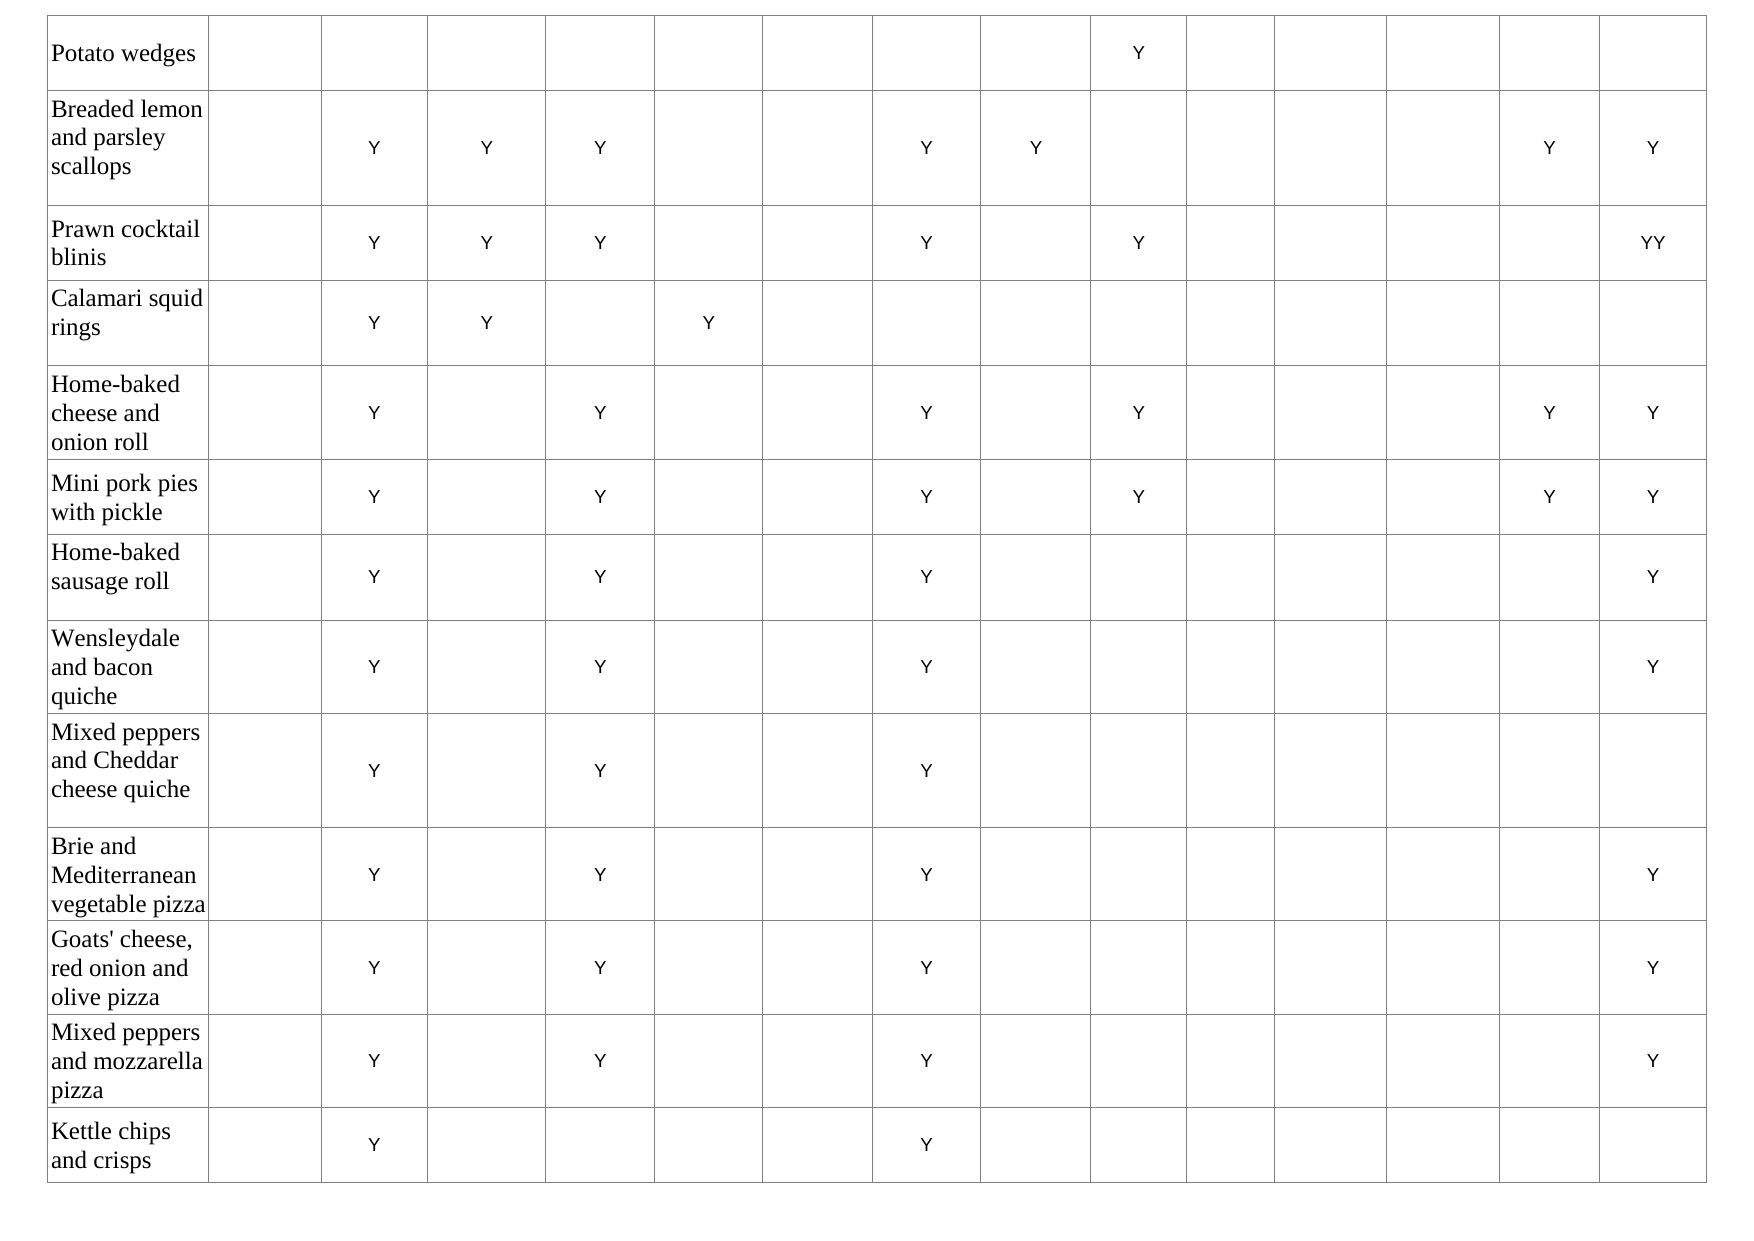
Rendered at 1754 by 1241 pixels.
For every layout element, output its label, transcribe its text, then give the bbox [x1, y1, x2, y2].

table_cell Mini pork pies with pickle [48, 460, 208, 533]
table_cell [655, 1015, 762, 1107]
table_cell [209, 281, 321, 365]
table_cell [763, 921, 872, 1013]
table_cell Y [1600, 1015, 1706, 1107]
table_cell [763, 621, 872, 713]
table_cell [1187, 828, 1274, 920]
table_cell Y [1091, 16, 1186, 90]
table_cell Wensleydale and bacon quiche [48, 621, 208, 713]
table_cell [1500, 714, 1599, 827]
table_cell [1275, 281, 1386, 365]
table_cell [209, 1015, 321, 1107]
table_cell Y [322, 366, 427, 458]
table_cell Y [873, 206, 980, 279]
table_cell Y [322, 828, 427, 920]
table_cell Y [873, 1108, 980, 1182]
table_cell Goats' cheese, red onion and olive pizza [48, 921, 208, 1013]
table_cell Y [1091, 366, 1186, 458]
table_cell [655, 206, 762, 279]
table_cell [1275, 828, 1386, 920]
table_cell [1187, 921, 1274, 1013]
table_cell [655, 91, 762, 204]
table_cell [1187, 366, 1274, 458]
table_cell [1387, 535, 1499, 619]
table_cell [428, 1015, 545, 1107]
table_cell [1187, 714, 1274, 827]
table_cell [1091, 281, 1186, 365]
table_cell [209, 535, 321, 619]
table_cell Y [873, 1015, 980, 1107]
table_cell Brie and Mediterranean vegetable pizza [48, 828, 208, 920]
table_cell [1275, 1108, 1386, 1182]
table_cell [655, 714, 762, 827]
table_cell [1275, 206, 1386, 279]
table_cell [1500, 621, 1599, 713]
table_cell [322, 16, 427, 90]
table_cell [655, 921, 762, 1013]
table_cell Y [873, 460, 980, 533]
table_cell Y [322, 621, 427, 713]
table_cell [1500, 921, 1599, 1013]
table_cell Calamari squid rings [48, 281, 208, 365]
table_cell Y [1600, 91, 1706, 204]
table_cell Y [546, 91, 654, 204]
table_cell Y [428, 91, 545, 204]
table_cell Prawn cocktail blinis [48, 206, 208, 279]
table_cell [1187, 535, 1274, 619]
table_cell [1387, 714, 1499, 827]
table_cell [1500, 1108, 1599, 1182]
table_cell [1600, 1108, 1706, 1182]
table_cell [981, 1108, 1090, 1182]
table_cell [1275, 460, 1386, 533]
table_cell [655, 460, 762, 533]
table_cell [1187, 460, 1274, 533]
table_cell [981, 714, 1090, 827]
table_cell [1091, 1108, 1186, 1182]
table_cell [1091, 91, 1186, 204]
table_cell [1275, 535, 1386, 619]
table_cell [209, 714, 321, 827]
table_cell Y [655, 281, 762, 365]
table_cell [981, 206, 1090, 279]
table_cell [763, 206, 872, 279]
table_cell [1187, 621, 1274, 713]
table_cell Y [873, 714, 980, 827]
table_cell Y [1600, 828, 1706, 920]
table_cell [1091, 921, 1186, 1013]
table_cell [981, 281, 1090, 365]
table_cell [1275, 714, 1386, 827]
table_cell Y [546, 1015, 654, 1107]
table_cell [1600, 16, 1706, 90]
table_cell Mixed peppers and Cheddar cheese quiche [48, 714, 208, 827]
table_cell Home-baked sausage roll [48, 535, 208, 619]
table_cell [1187, 281, 1274, 365]
table_cell [1387, 621, 1499, 713]
table_cell [1387, 1108, 1499, 1182]
table_cell [428, 535, 545, 619]
table_cell [209, 16, 321, 90]
table_cell Y [873, 828, 980, 920]
table_cell Y [546, 206, 654, 279]
table_cell [1500, 535, 1599, 619]
table_cell Y [546, 366, 654, 458]
table_cell Y [1600, 460, 1706, 533]
table_cell [428, 1108, 545, 1182]
table_cell Kettle chips and crisps [48, 1108, 208, 1182]
table_cell [1275, 1015, 1386, 1107]
table_cell [1387, 460, 1499, 533]
table_cell Y [873, 366, 980, 458]
table_cell [763, 366, 872, 458]
table_cell [981, 366, 1090, 458]
table_cell [763, 1015, 872, 1107]
table_cell [209, 828, 321, 920]
table_cell [209, 460, 321, 533]
table_cell [1387, 16, 1499, 90]
table_cell [1387, 921, 1499, 1013]
table_cell [428, 460, 545, 533]
table_cell Y [322, 91, 427, 204]
table_cell [1275, 16, 1386, 90]
table_cell [1091, 714, 1186, 827]
table_cell Y [546, 460, 654, 533]
table_cell [428, 16, 545, 90]
table_cell Y [1091, 206, 1186, 279]
table_cell [655, 535, 762, 619]
table_cell [1187, 1108, 1274, 1182]
table_cell Y [546, 535, 654, 619]
table_cell [981, 621, 1090, 713]
table_cell [1600, 281, 1706, 365]
table_cell Y [428, 281, 545, 365]
table_cell [1187, 1015, 1274, 1107]
table_cell [1091, 1015, 1186, 1107]
table_cell [1387, 366, 1499, 458]
table_cell Y [322, 206, 427, 279]
table_cell [428, 366, 545, 458]
table_cell [209, 206, 321, 279]
table_cell [209, 1108, 321, 1182]
table_cell Y [981, 91, 1090, 204]
table_cell Y [322, 1015, 427, 1107]
table_cell [1275, 921, 1386, 1013]
table_cell [763, 1108, 872, 1182]
table_cell [428, 921, 545, 1013]
table_cell [763, 714, 872, 827]
table_cell [1091, 535, 1186, 619]
table_cell Y [873, 621, 980, 713]
table_cell [209, 621, 321, 713]
table_cell Y [546, 621, 654, 713]
table_cell [209, 366, 321, 458]
table_cell Y [322, 921, 427, 1013]
table_cell [763, 460, 872, 533]
table_cell [546, 1108, 654, 1182]
table_cell [1500, 16, 1599, 90]
table_cell [981, 921, 1090, 1013]
table_cell Y [1500, 460, 1599, 533]
table_cell [546, 16, 654, 90]
table_cell [655, 828, 762, 920]
table_cell [209, 921, 321, 1013]
table_cell Breaded lemon and parsley scallops [48, 91, 208, 204]
table_cell [1387, 206, 1499, 279]
table_cell Y [1500, 91, 1599, 204]
table_cell [763, 91, 872, 204]
table_cell [981, 460, 1090, 533]
table_cell Y [873, 921, 980, 1013]
table_cell Y [873, 91, 980, 204]
table_cell Y [546, 828, 654, 920]
table_cell [1500, 281, 1599, 365]
table_cell Y [322, 535, 427, 619]
table_cell Y [873, 535, 980, 619]
table_cell [209, 91, 321, 204]
table_cell Y [1500, 366, 1599, 458]
table_cell [1387, 1015, 1499, 1107]
table_cell [1187, 16, 1274, 90]
table_cell [546, 281, 654, 365]
table_cell [1387, 91, 1499, 204]
table_cell Y [1600, 621, 1706, 713]
table_cell [1275, 621, 1386, 713]
table_cell [428, 714, 545, 827]
table_cell [655, 366, 762, 458]
table_cell Mixed peppers and mozzarella pizza [48, 1015, 208, 1107]
table_cell [1187, 91, 1274, 204]
table_cell Y [1091, 460, 1186, 533]
table_cell [428, 828, 545, 920]
table_cell [1091, 621, 1186, 713]
table_cell [981, 535, 1090, 619]
table_cell [1500, 828, 1599, 920]
table_cell [1187, 206, 1274, 279]
table_cell [655, 621, 762, 713]
table_cell Y [546, 714, 654, 827]
table_cell Y [322, 714, 427, 827]
table_cell [1091, 828, 1186, 920]
table_cell YY [1600, 206, 1706, 279]
table_cell [981, 16, 1090, 90]
table_cell Potato wedges [48, 16, 208, 90]
table_cell [1500, 1015, 1599, 1107]
table_cell [1600, 714, 1706, 827]
table_cell Y [322, 281, 427, 365]
table_cell Home-baked cheese and onion roll [48, 366, 208, 458]
table_cell [1275, 91, 1386, 204]
table_cell [763, 16, 872, 90]
table_cell [763, 535, 872, 619]
table_cell Y [428, 206, 545, 279]
table_cell [981, 1015, 1090, 1107]
table_cell [763, 828, 872, 920]
table_cell [1387, 828, 1499, 920]
table_cell Y [1600, 366, 1706, 458]
table_cell [1500, 206, 1599, 279]
table_cell [873, 16, 980, 90]
table_cell [655, 1108, 762, 1182]
table_cell [873, 281, 980, 365]
table_cell Y [322, 1108, 427, 1182]
table_cell [1275, 366, 1386, 458]
table_cell [428, 621, 545, 713]
table_cell Y [546, 921, 654, 1013]
table_cell [655, 16, 762, 90]
table_cell Y [1600, 535, 1706, 619]
table_cell [763, 281, 872, 365]
table_cell Y [1600, 921, 1706, 1013]
table_cell [1387, 281, 1499, 365]
table_cell [981, 828, 1090, 920]
table_cell Y [322, 460, 427, 533]
